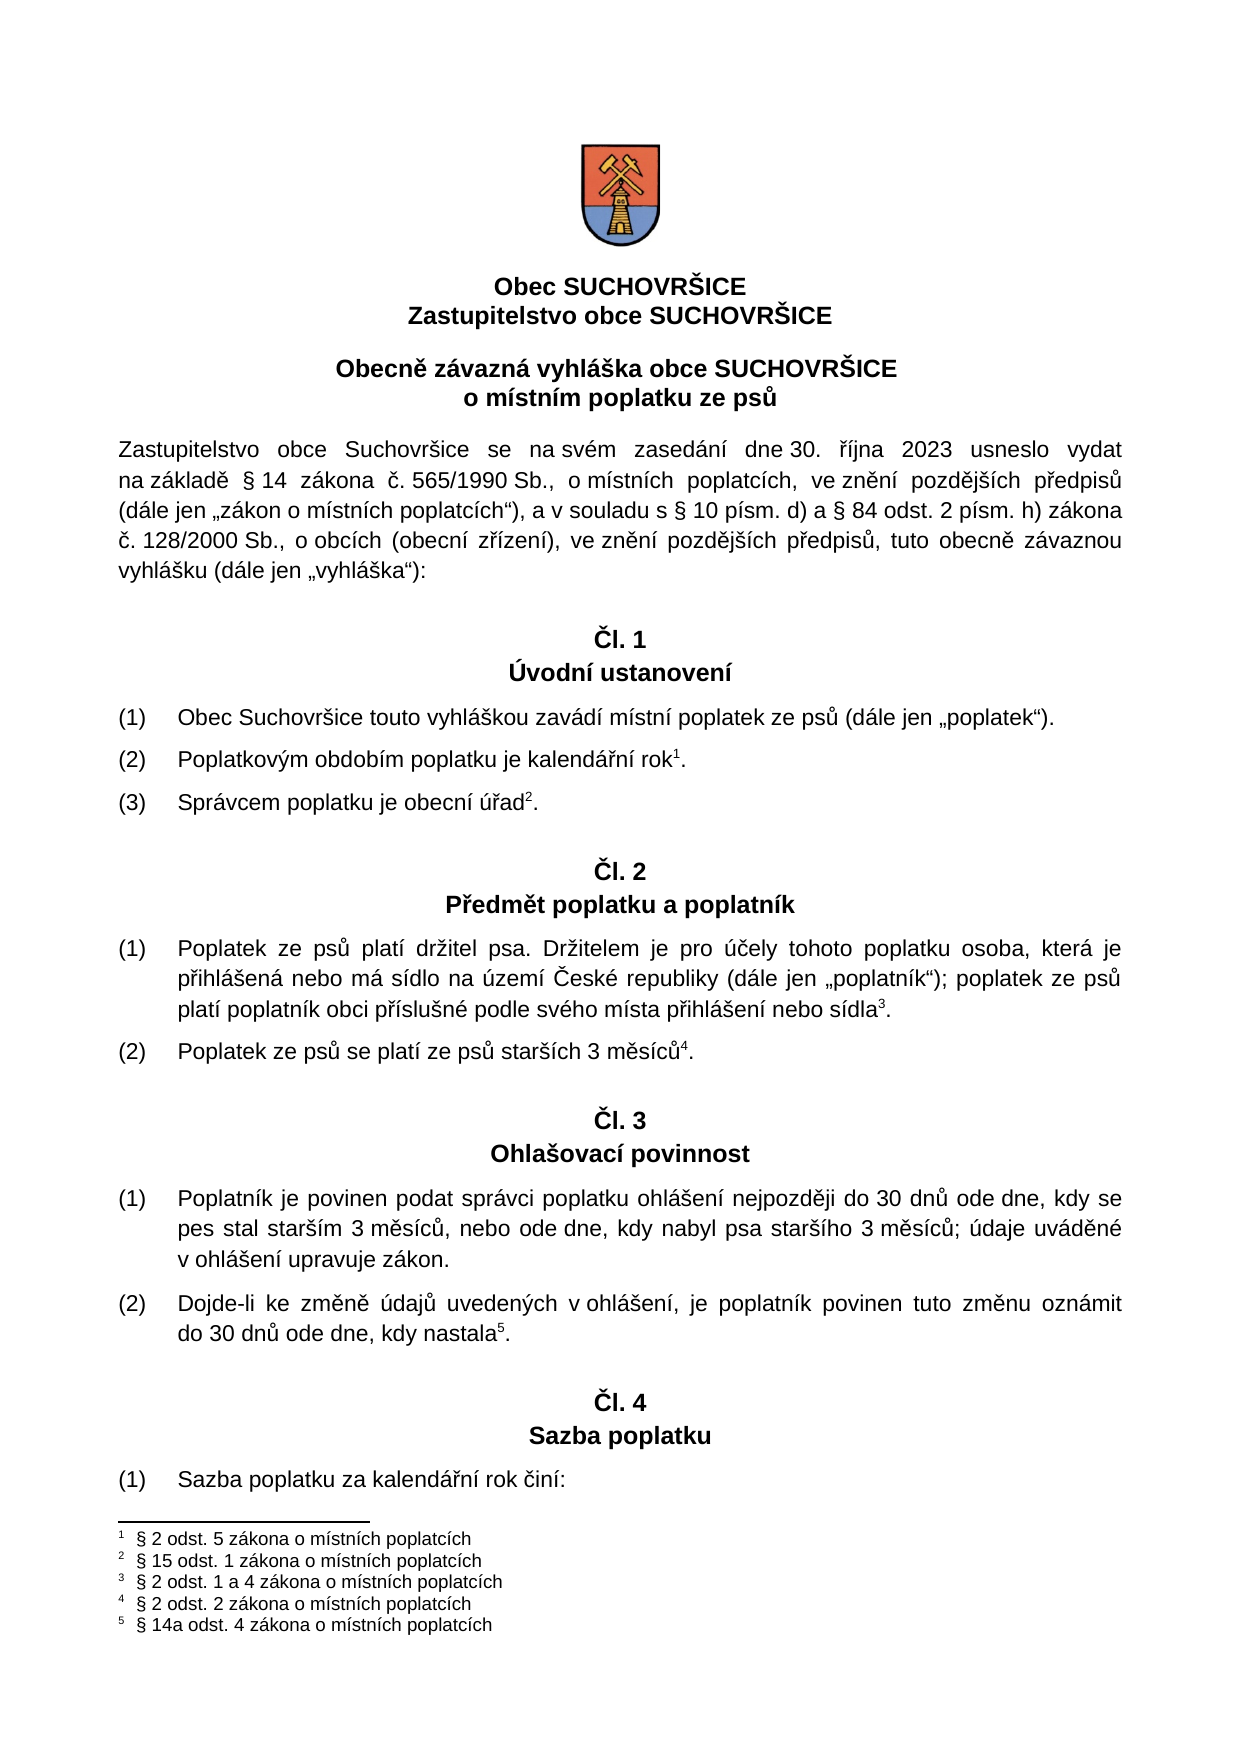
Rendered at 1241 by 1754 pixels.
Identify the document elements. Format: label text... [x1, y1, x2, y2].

picture [580, 143, 661, 247]
subtitle Čl. 2 Předmět poplatku a poplatník [118, 857, 1122, 918]
list Poplatek ze psů platí držitel psa. Držitelem je pro účely tohoto poplatku osoba, která je přihlášená nebo má sídlo na území České republiky (dále jen „poplatník“); poplatek ze psů platí poplatník obci příslušné podle svého místa přihlášení nebo sídla. [118, 935, 1122, 1022]
subtitle Obecně závazná vyhláška obce SUCHOVRŠICE o místním poplatku ze psů [118, 354, 1122, 412]
subtitle Čl. 3 Ohlašovací povinnost [118, 1106, 1122, 1168]
list Obec Suchovršice touto vyhláškou zavádí místní poplatek ze psů (dále jen „poplatek“). [118, 703, 1122, 730]
list Poplatkovým obdobím poplatku je kalendářní rok. [118, 746, 1122, 773]
list Poplatník je povinen podat správci poplatku ohlášení nejpozději do 30 dnů ode dne, kdy se pes stal starším 3 měsíců, nebo ode dne, kdy nabyl psa staršího 3 měsíců; údaje uváděné v ohlášení upravuje zákon. [118, 1184, 1122, 1273]
list Sazba poplatku za kalendářní rok činí: [118, 1466, 1122, 1493]
subtitle Čl. 1 Úvodní ustanovení [118, 625, 1122, 687]
list Dojde-li ke změně údajů uvedených v ohlášení, je poplatník povinen tuto změnu oznámit do 30 dnů ode dne, kdy nastala. [118, 1290, 1122, 1347]
title Obec SUCHOVRŠICE Zastupitelstvo obce SUCHOVRŠICE [118, 272, 1122, 329]
subtitle Čl. 4 Sazba poplatku [118, 1388, 1122, 1450]
list Správcem poplatku je obecní úřad. [118, 789, 1122, 815]
text Zastupitelstvo obce Suchovršice se na svém zasedání dne 30. října 2023 usneslo vydat na základě § 14 zákona č. 565/1990 Sb., o místních poplatcích, ve znění pozdějších předpisů (dále jen „zákon o místních poplatcích“), a v souladu s § 10 písm. d) a § 84 odst. 2 písm. h) zákona č. 128/2000 Sb., o obcích (obecní zřízení), ve znění pozdějších předpisů, tuto obecně závaznou vyhlášku (dále jen „vyhláška“): [118, 436, 1122, 584]
list Poplatek ze psů se platí ze psů starších 3 měsíců. [118, 1038, 1122, 1065]
